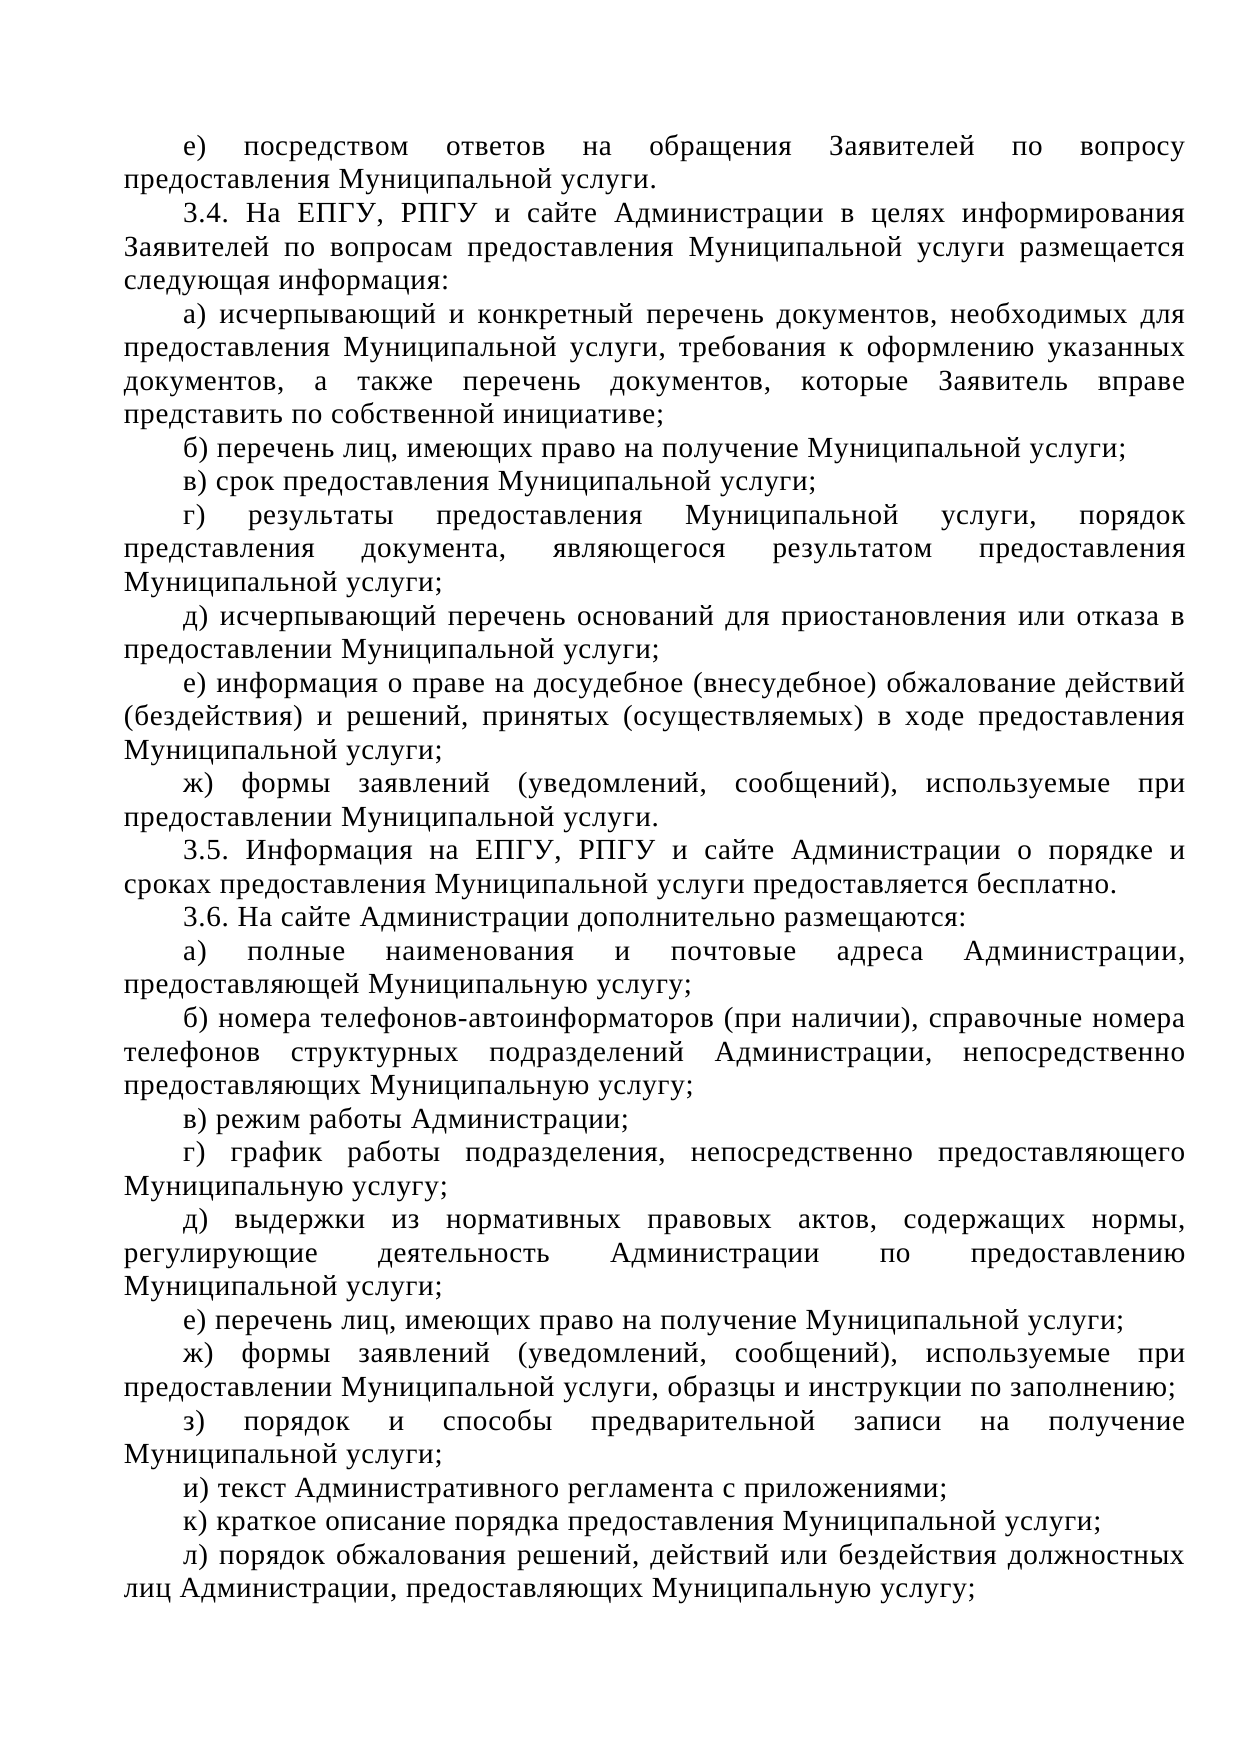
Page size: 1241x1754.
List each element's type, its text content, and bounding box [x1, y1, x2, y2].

text б) перечень лиц, имеющих право на получение Муниципальной услуги; [124, 430, 1187, 463]
text б) номера телефонов-автоинформаторов (при наличии), справочные номера телефонов структурных подразделений Администрации, непосредственно предоставляющих Муниципальную услугу; [124, 1000, 1187, 1101]
text е) информация о праве на досудебное (внесудебное) обжалование действий (бездействия) и решений, принятых (осуществляемых) в ходе предоставления Муниципальной услуги; [124, 665, 1187, 765]
text д) выдержки из нормативных правовых актов, содержащих нормы, регулирующие деятельность Администрации по предоставлению Муниципальной услуги; [124, 1201, 1187, 1302]
text г) график работы подразделения, непосредственно предоставляющего Муниципальную услугу; [124, 1134, 1187, 1201]
text г) результаты предоставления Муниципальной услуги, порядок представления документа, являющегося результатом предоставления Муниципальной услуги; [124, 497, 1187, 598]
text в) режим работы Администрации; [124, 1101, 1187, 1134]
text в) срок предоставления Муниципальной услуги; [124, 463, 1187, 497]
text 3.4. На ЕПГУ, РПГУ и сайте Администрации в целях информирования Заявителей по вопросам предоставления Муниципальной услуги размещается следующая информация: [124, 195, 1187, 296]
text а) полные наименования и почтовые адреса Администрации, предоставляющей Муниципальную услугу; [124, 933, 1187, 1000]
text и) текст Административного регламента с приложениями; [124, 1470, 1187, 1503]
text з) порядок и способы предварительной записи на получение Муниципальной услуги; [124, 1403, 1187, 1470]
text к) краткое описание порядка предоставления Муниципальной услуги; [124, 1503, 1187, 1537]
text д) исчерпывающий перечень оснований для приостановления или отказа в предоставлении Муниципальной услуги; [124, 598, 1187, 665]
text е) перечень лиц, имеющих право на получение Муниципальной услуги; [124, 1302, 1187, 1336]
text ж) формы заявлений (уведомлений, сообщений), используемые при предоставлении Муниципальной услуги, образцы и инструкции по заполнению; [124, 1336, 1187, 1403]
text 3.6. На сайте Администрации дополнительно размещаются: [124, 899, 1187, 933]
text а) исчерпывающий и конкретный перечень документов, необходимых для предоставления Муниципальной услуги, требования к оформлению указанных документов, а также перечень документов, которые Заявитель вправе представить по собственной инициативе; [124, 296, 1187, 430]
text л) порядок обжалования решений, действий или бездействия должностных лиц Администрации, предоставляющих Муниципальную услугу; [124, 1537, 1187, 1604]
text е) посредством ответов на обращения Заявителей по вопросу предоставления Муниципальной услуги. [124, 128, 1187, 195]
text ж) формы заявлений (уведомлений, сообщений), используемые при предоставлении Муниципальной услуги. [124, 765, 1187, 832]
text 3.5. Информация на ЕПГУ, РПГУ и сайте Администрации о порядке и сроках предоставления Муниципальной услуги предоставляется бесплатно. [124, 832, 1187, 899]
